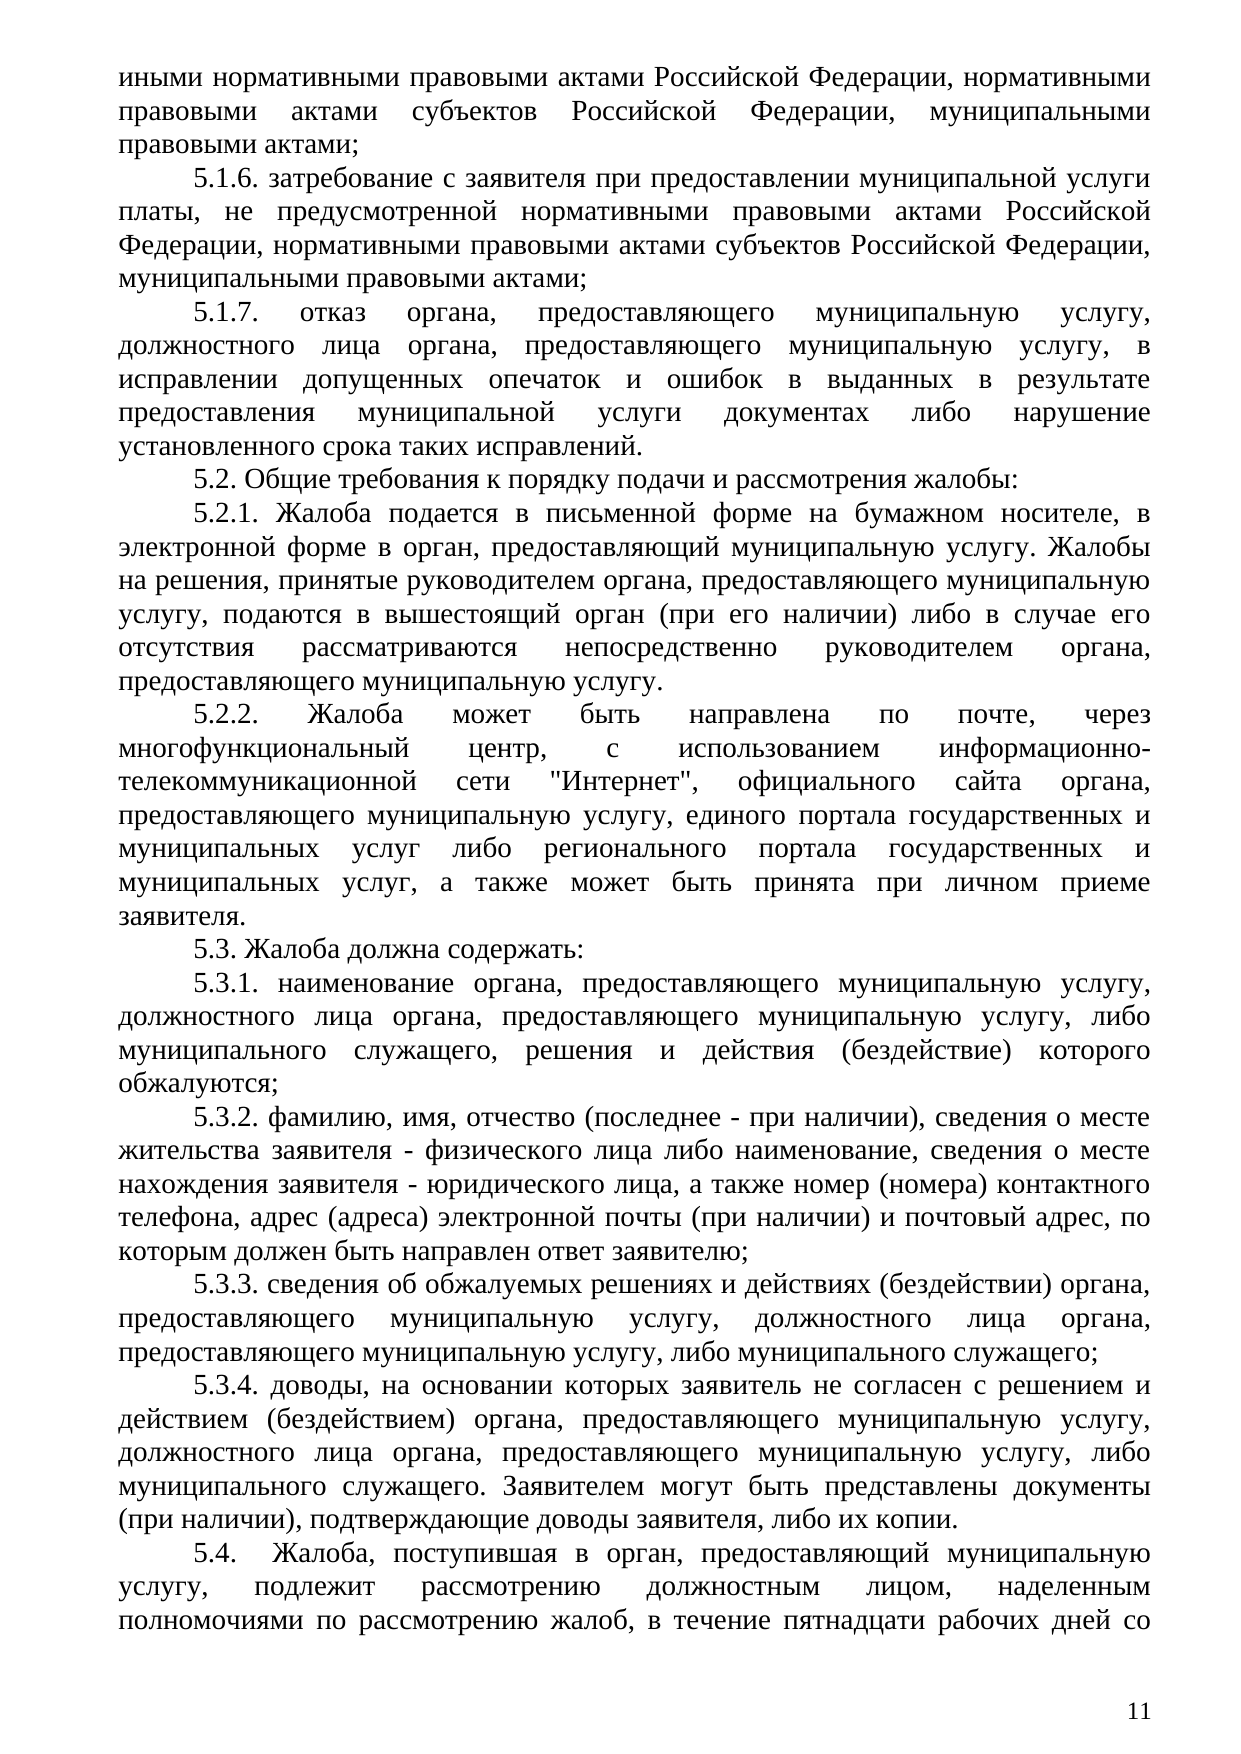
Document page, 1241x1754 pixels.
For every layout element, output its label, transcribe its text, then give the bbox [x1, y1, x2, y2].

text 5.3.3. сведения об обжалуемых решениях и действиях (бездействии) органа, предоставляющего муниципальную услугу, должностного лица органа, предоставляющего муниципальную услугу, либо муниципального служащего; [118, 1267, 1152, 1367]
text 5.3.4. доводы, на основании которых заявитель не согласен с решением и действием (бездействием) органа, предоставляющего муниципальную услугу, должностного лица органа, предоставляющего муниципальную услугу, либо муниципального служащего. Заявителем могут быть представлены документы (при наличии), подтверждающие доводы заявителя, либо их копии. [118, 1367, 1152, 1535]
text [118, 59, 1152, 160]
text 5.2.2. Жалоба может быть направлена по почте, через многофункциональный центр, с использованием информационно-телекоммуникационной сети "Интернет", официального сайта органа, предоставляющего муниципальную услугу, единого портала государственных и муниципальных услуг либо регионального портала государственных и муниципальных услуг, а также может быть принята при личном приеме заявителя. [118, 696, 1152, 931]
text 5.2.1. Жалоба подается в письменной форме на бумажном носителе, в электронной форме в орган, предоставляющий муниципальную услугу. Жалобы на решения, принятые руководителем органа, предоставляющего муниципальную услугу, подаются в вышестоящий орган (при его наличии) либо в случае его отсутствия рассматриваются непосредственно руководителем органа, предоставляющего муниципальную услугу. [118, 495, 1152, 696]
text 5.1.7. отказ органа, предоставляющего муниципальную услугу, должностного лица органа, предоставляющего муниципальную услугу, в исправлении допущенных опечаток и ошибок в выданных в результате предоставления муниципальной услуги документах либо нарушение установленного срока таких исправлений. [118, 294, 1152, 462]
text 5.1.6. затребование с заявителя при предоставлении муниципальной услуги платы, не предусмотренной нормативными правовыми актами Российской Федерации, нормативными правовыми актами субъектов Российской Федерации, муниципальными правовыми актами; [118, 160, 1152, 294]
text 5.3.1. наименование органа, предоставляющего муниципальную услугу, должностного лица органа, предоставляющего муниципальную услугу, либо муниципального служащего, решения и действия (бездействие) которого обжалуются; [118, 965, 1152, 1099]
text 5.2. Общие требования к порядку подачи и рассмотрения жалобы: [118, 462, 1152, 495]
text 5.3. Жалоба должна содержать: [118, 931, 1152, 965]
text 5.3.2. фамилию, имя, отчество (последнее - при наличии), сведения о месте жительства заявителя - физического лица либо наименование, сведения о месте нахождения заявителя - юридического лица, а также номер (номера) контактного телефона, адрес (адреса) электронной почты (при наличии) и почтовый адрес, по которым должен быть направлен ответ заявителю; [118, 1099, 1152, 1267]
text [118, 1535, 1152, 1636]
